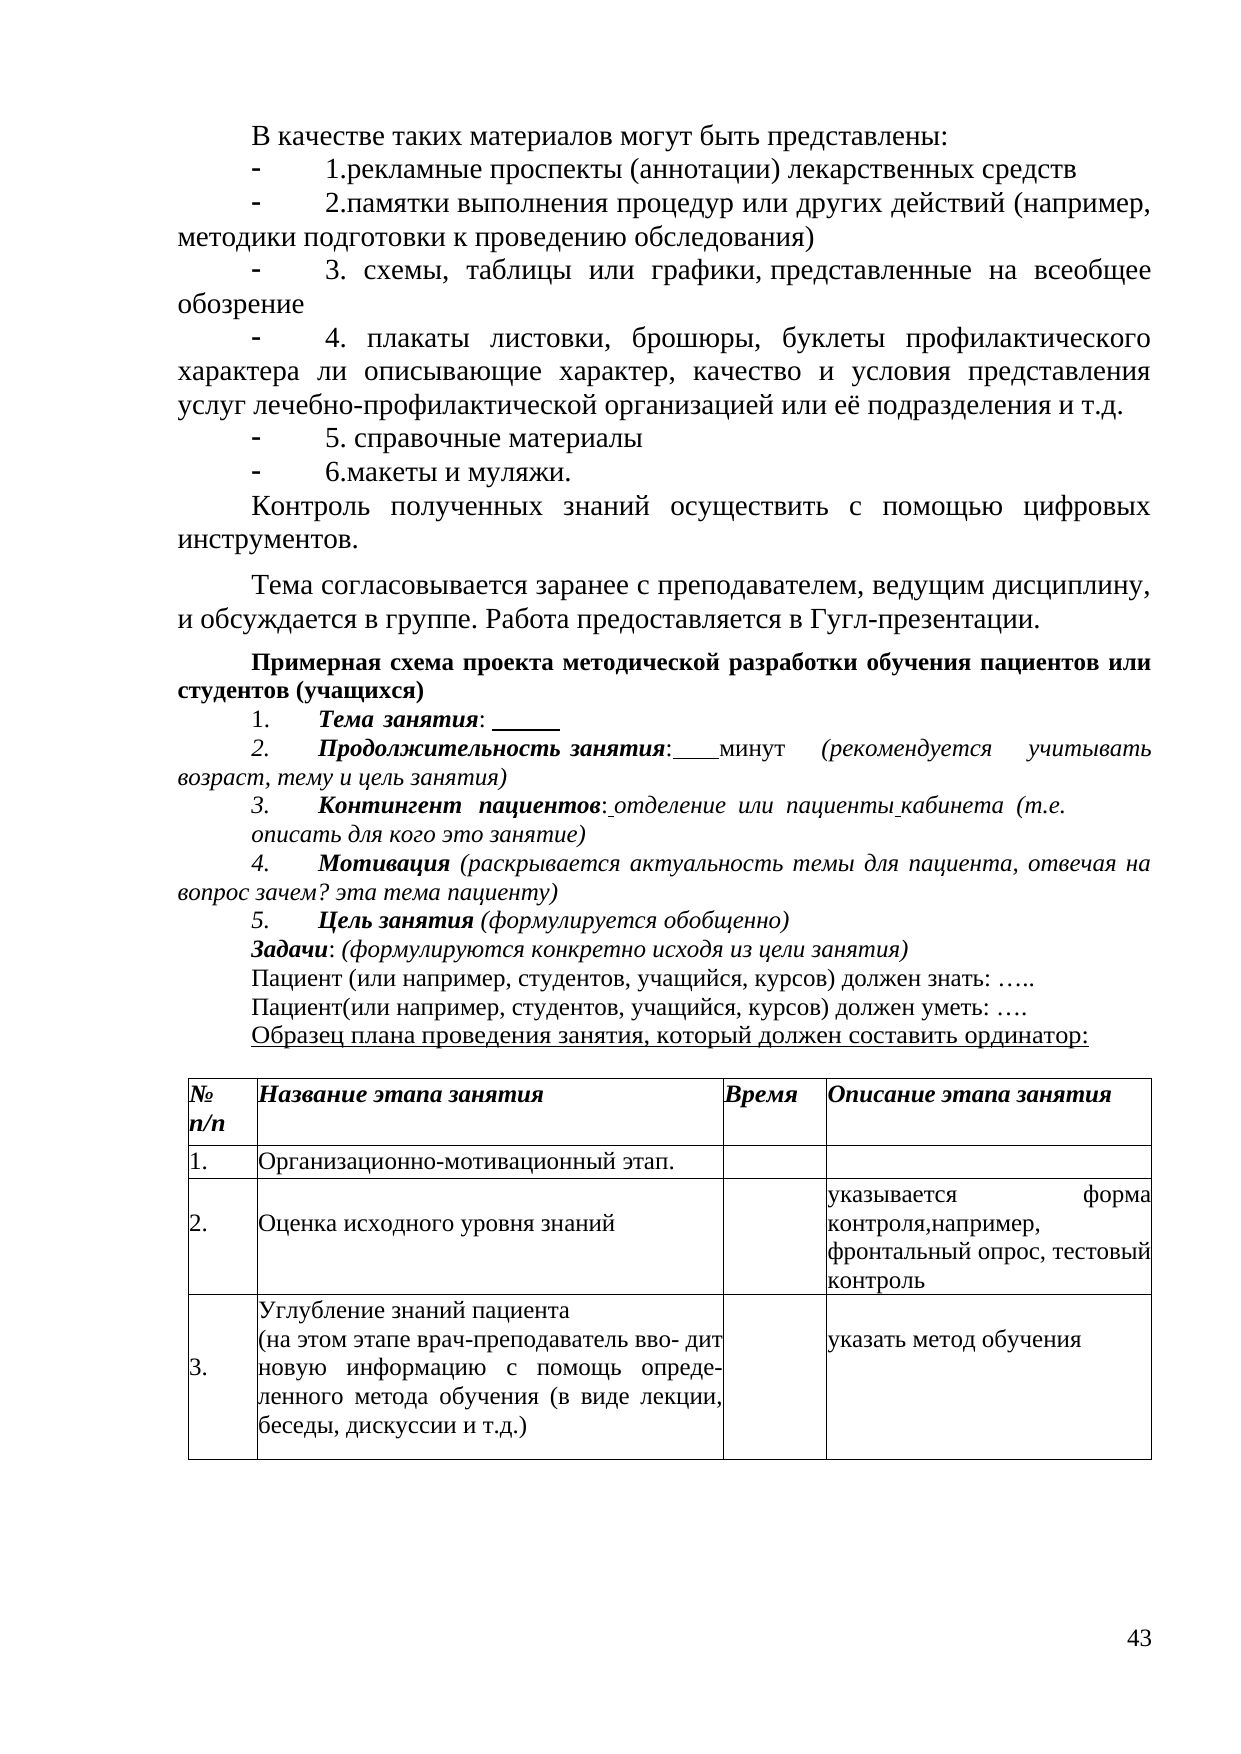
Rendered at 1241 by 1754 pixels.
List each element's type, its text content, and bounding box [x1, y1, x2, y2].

table_cell 1. [189, 1146, 257, 1178]
list 5. справочные материалы [177, 420, 1152, 454]
list 2.памятки выполнения процедур или других действий (например, методики подготовки к проведению обследования) [177, 185, 1152, 252]
table_cell Оценка исходного уровня знаний [258, 1179, 723, 1294]
list Цель занятия (формулируется обобщенно) [177, 906, 1152, 934]
table_header Описание этапа занятия [827, 1079, 1151, 1145]
text Образец плана проведения занятия, который должен составить ординатор: [177, 1021, 1152, 1049]
list 1.рекламные проспекты (аннотации) лекарственных средств [177, 152, 1152, 185]
list Мотивация (раскрывается актуальность темы для пациента, отвечая на вопрос зачем? эта тема пациенту) [177, 848, 1152, 906]
table_header Время [724, 1079, 826, 1145]
table_cell [724, 1295, 826, 1459]
table_header № п/п [189, 1079, 257, 1145]
text Пациент (или например, студентов, учащийся, курсов) должен знать: ….. [177, 963, 1152, 992]
list 6.макеты и муляжи. [177, 454, 1152, 488]
table_cell [724, 1179, 826, 1294]
table_cell [724, 1146, 826, 1178]
text Пациент(или например, студентов, учащийся, курсов) должен уметь: …. [177, 992, 1152, 1021]
table_cell [827, 1146, 1151, 1178]
table_cell Организационно-мотивационный этап. [258, 1146, 723, 1178]
list Контингент пациентов: отделение или пациенты кабинета (т.е. [177, 791, 1152, 819]
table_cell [827, 1295, 1151, 1459]
table_cell Углубление знаний пациента (на этом этапе врач-преподаватель вво- дит новую информацию с помощь опреде- ленного метода обучения (в виде лекции, беседы, дискуссии и т.д.) [258, 1295, 723, 1459]
list 4. плакаты листовки, брошюры, буклеты профилактического характера ли описывающие характер, качество и условия представления услуг лечебно-профилактической организацией или её подразделения и т.д. [177, 320, 1152, 420]
text Задачи: (формулируются конкретно исходя из цели занятия) [177, 934, 1152, 963]
text Примерная схема проекта методической разработки обучения пациентов или студентов (учащихся) [177, 647, 1152, 704]
table_header Название этапа занятия [258, 1079, 723, 1145]
text Тема согласовывается заранее с преподавателем, ведущим дисциплину, и обсуждается в группе. Работа предоставляется в Гугл-презентации. [177, 567, 1152, 634]
list Продолжительность занятия: минут (рекомендуется учитывать возраст, тему и цель занятия) [177, 733, 1152, 791]
table_cell 3. [189, 1295, 257, 1459]
list Тема занятия: [177, 704, 1152, 733]
text Контроль полученных знаний осуществить с помощью цифровых инструментов. [177, 488, 1152, 555]
list 3. схемы, таблицы или графики, представленные на всеобщее обозрение [177, 252, 1152, 320]
table_cell указывается форма контроля,например, фронтальный опрос, тестовый контроль [827, 1179, 1151, 1294]
text описать для кого это занятие) [177, 819, 1152, 848]
list В качестве таких материалов могут быть представлены: [177, 118, 1152, 152]
table_cell 2. [189, 1179, 257, 1294]
